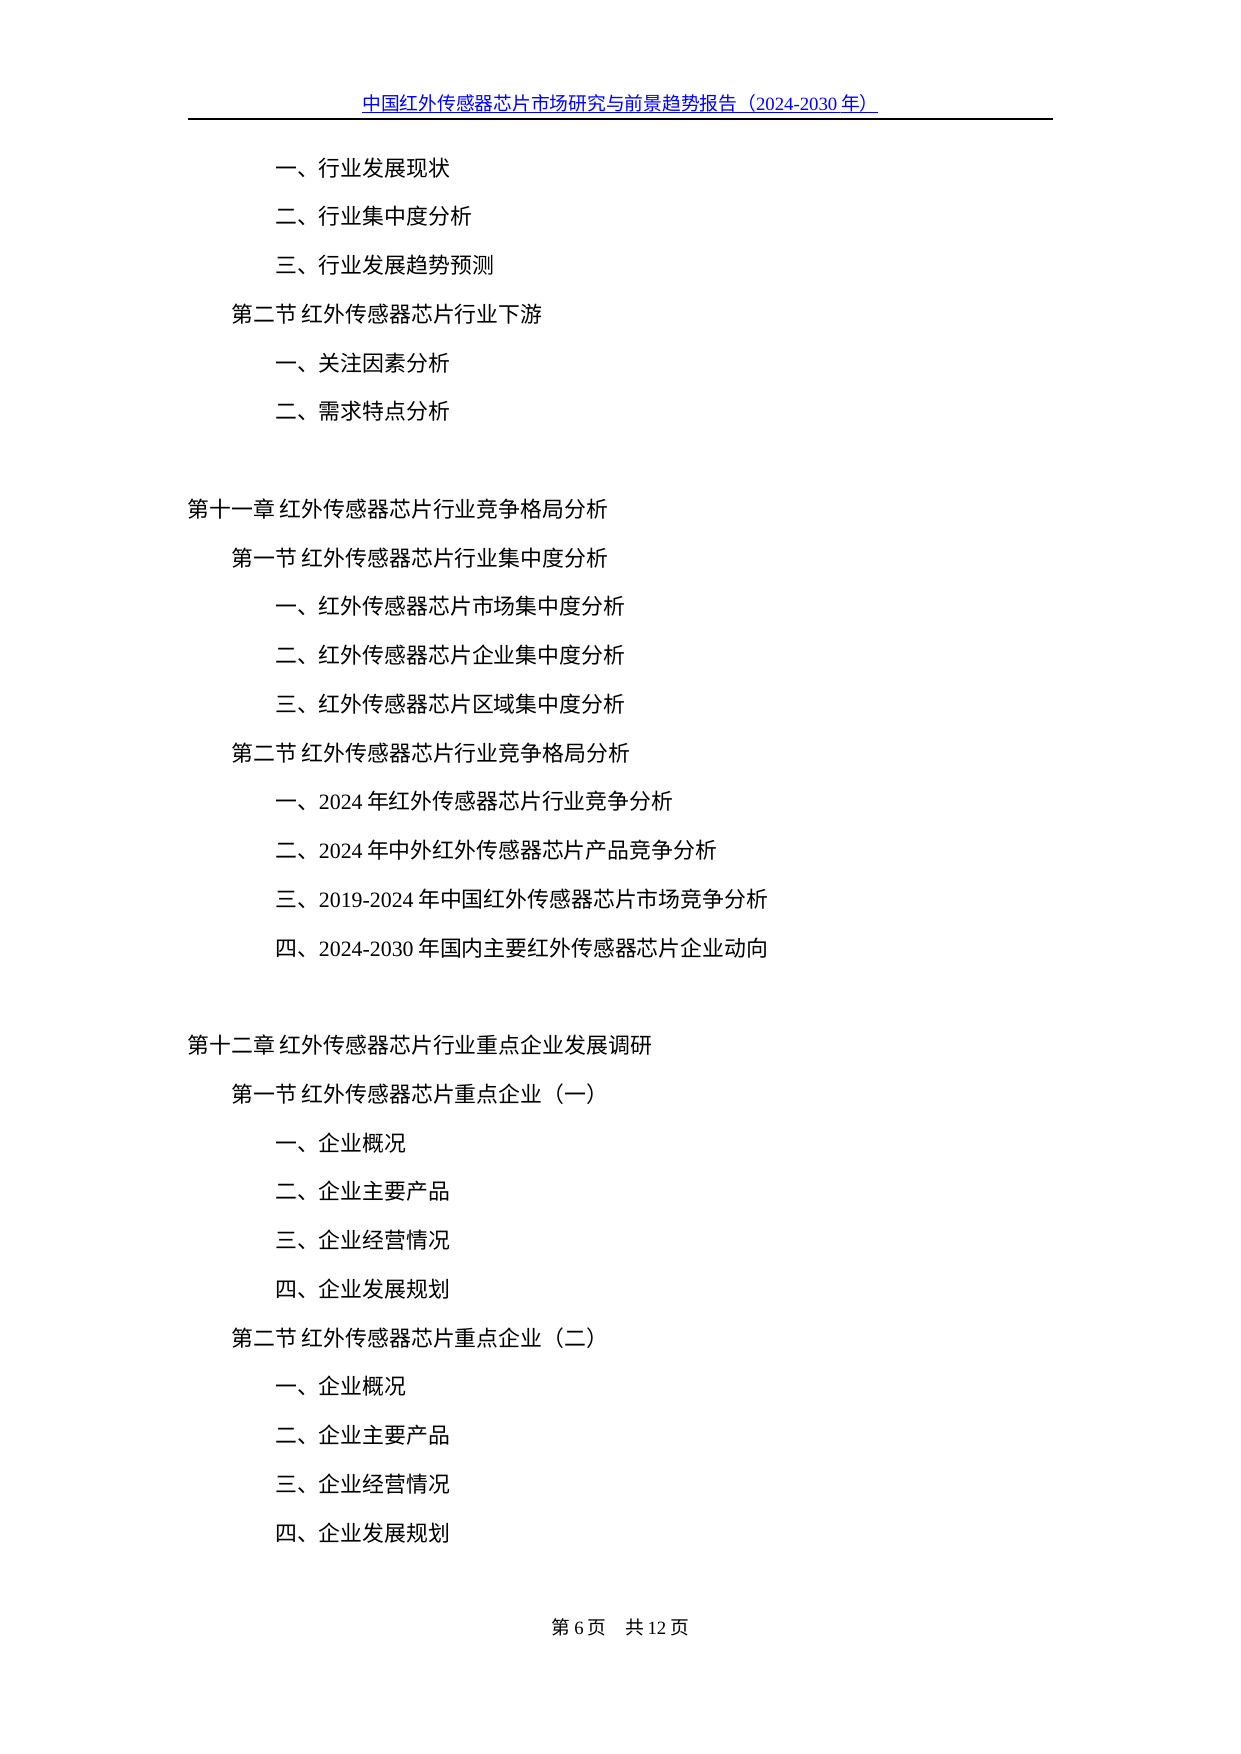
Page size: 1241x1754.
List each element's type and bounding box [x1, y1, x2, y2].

text [187, 150, 1053, 1548]
